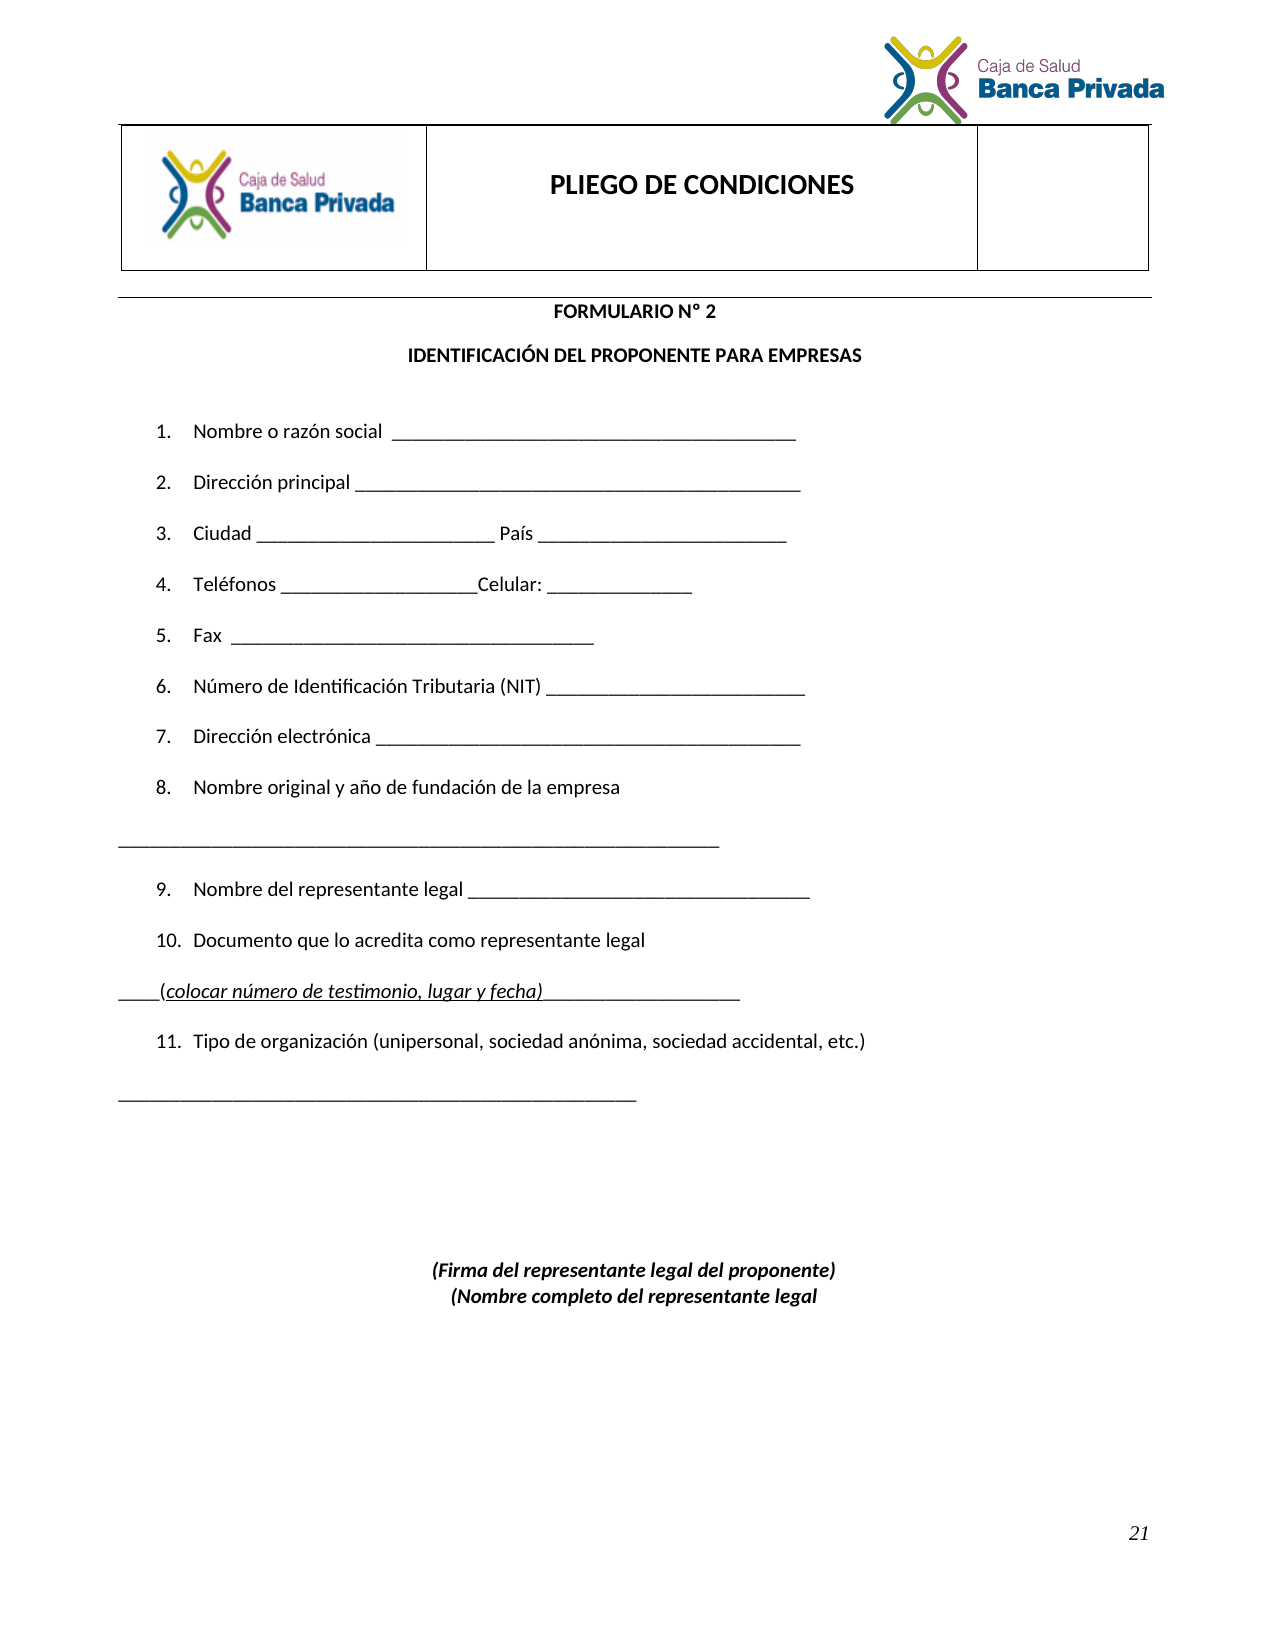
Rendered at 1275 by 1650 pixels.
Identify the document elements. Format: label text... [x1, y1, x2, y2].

list Tipo de organización (unipersonal, sociedad anónima, sociedad accidental, etc.) [156, 1029, 1152, 1054]
text (Firma del representante legal del proponente) [118, 1257, 1152, 1283]
list Nombre del representante legal _________________________________ [156, 876, 1152, 902]
list Número de Identificación Tributaria (NIT) _________________________ [156, 673, 1152, 698]
list Dirección principal ___________________________________________ [156, 469, 1152, 495]
list Nombre original y año de fundación de la empresa [156, 774, 1152, 800]
text (Nombre completo del representante legal [118, 1283, 1152, 1308]
text IDENTIFICACIÓN DEL PROPONENTE PARA EMPRESAS [118, 342, 1152, 368]
list Nombre o razón social _______________________________________ [156, 419, 1152, 444]
list Teléfonos ___________________Celular: ______________ [156, 571, 1152, 597]
text __________________________________________________ [118, 1079, 1152, 1105]
list Dirección electrónica _________________________________________ [156, 724, 1152, 749]
picture [147, 126, 403, 245]
text FORMULARIO Nº 2 [118, 298, 1152, 324]
picture [873, 28, 1177, 135]
list Ciudad _______________________ País ________________________ [156, 520, 1152, 546]
list Fax ___________________________________ [156, 622, 1152, 647]
text __________________________________________________________ [118, 825, 1152, 851]
list Documento que lo acredita como representante legal [156, 927, 1152, 952]
picture [978, 126, 1148, 135]
text ____(colocar número de testimonio, lugar y fecha)___________________ [118, 978, 1152, 1003]
picture [873, 126, 977, 135]
